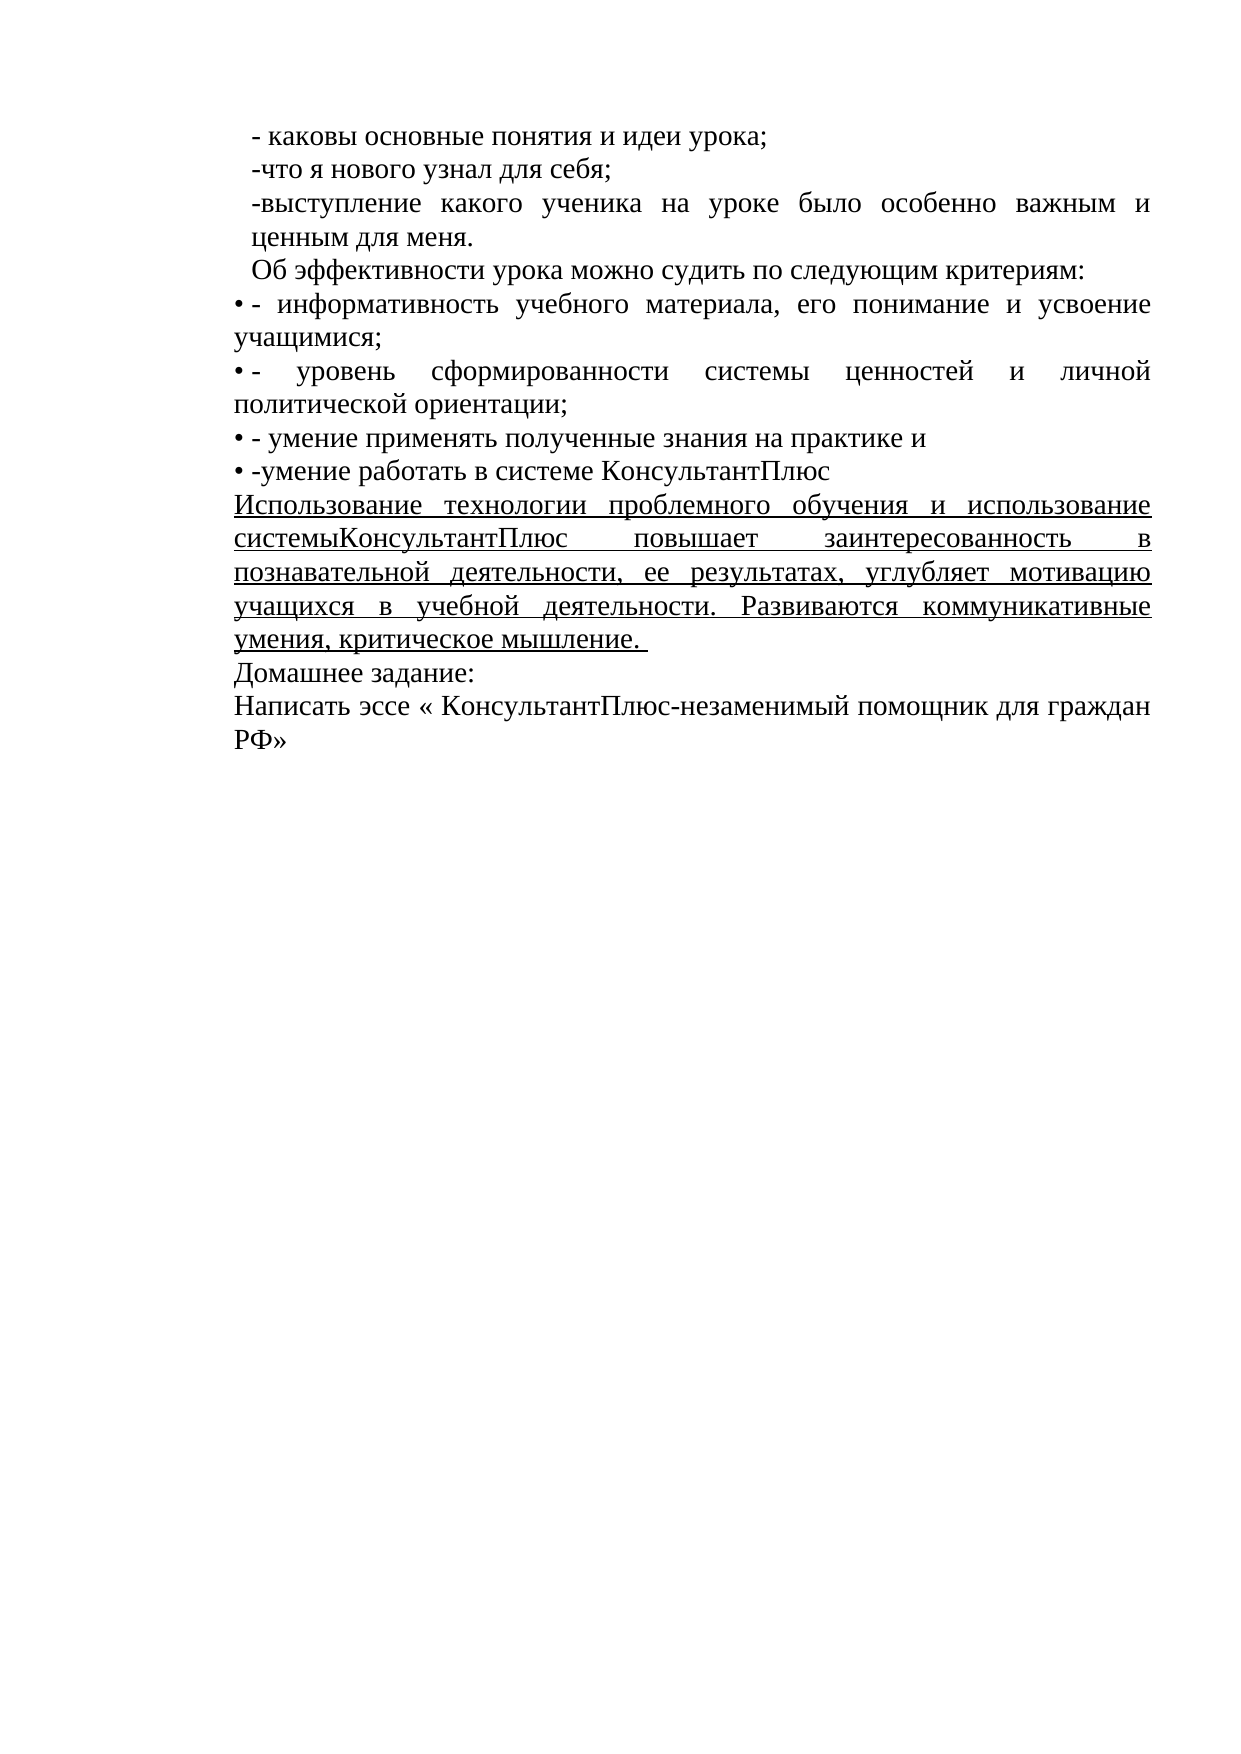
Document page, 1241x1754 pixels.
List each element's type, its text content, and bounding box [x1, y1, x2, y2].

text Использование технологии проблемного обучения и использование системыКонсультантПлюс повышает заинтересованность в познавательной деятельности, ее результатах, углубляет мотивацию учащихся в учебной деятельности. Развиваются коммуникативные умения, критическое мышление. [233, 551, 1152, 583]
list - умение применять полученные знания на практике и [233, 420, 1152, 453]
text -выступление какого ученика на уроке было особенно важным и ценным для меня. [251, 185, 1152, 252]
text Использование технологии проблемного обучения и использование системыКонсультантПлюс повышает заинтересованность в познавательной деятельности, ее результатах, углубляет мотивацию учащихся в учебной деятельности. Развиваются коммуникативные умения, критическое мышление. [233, 487, 1152, 516]
list - информативность учебного материала, его понимание и усвоение учащимися; [233, 286, 1152, 353]
text Домашнее задание: [233, 655, 1152, 688]
list -умение работать в системе КонсультантПлюс [233, 453, 1152, 487]
text Об эффективности урока можно судить по следующим критериям: [251, 252, 1152, 286]
text Использование технологии проблемного обучения и использование системыКонсультантПлюс повышает заинтересованность в познавательной деятельности, ее результатах, углубляет мотивацию учащихся в учебной деятельности. Развиваются коммуникативные умения, критическое мышление. [233, 517, 1152, 550]
text Написать эссе « КонсультантПлюс-незаменимый помощник для граждан РФ» [233, 688, 1152, 755]
list - уровень сформированности системы ценностей и личной политической ориентации; [233, 353, 1152, 420]
text - каковы основные понятия и идеи урока; [251, 118, 1152, 152]
text Использование технологии проблемного обучения и использование системыКонсультантПлюс повышает заинтересованность в познавательной деятельности, ее результатах, углубляет мотивацию учащихся в учебной деятельности. Развиваются коммуникативные умения, критическое мышление. [233, 618, 1152, 655]
text Использование технологии проблемного обучения и использование системыКонсультантПлюс повышает заинтересованность в познавательной деятельности, ее результатах, углубляет мотивацию учащихся в учебной деятельности. Развиваются коммуникативные умения, критическое мышление. [233, 584, 1152, 617]
text -что я нового узнал для себя; [251, 152, 1152, 185]
